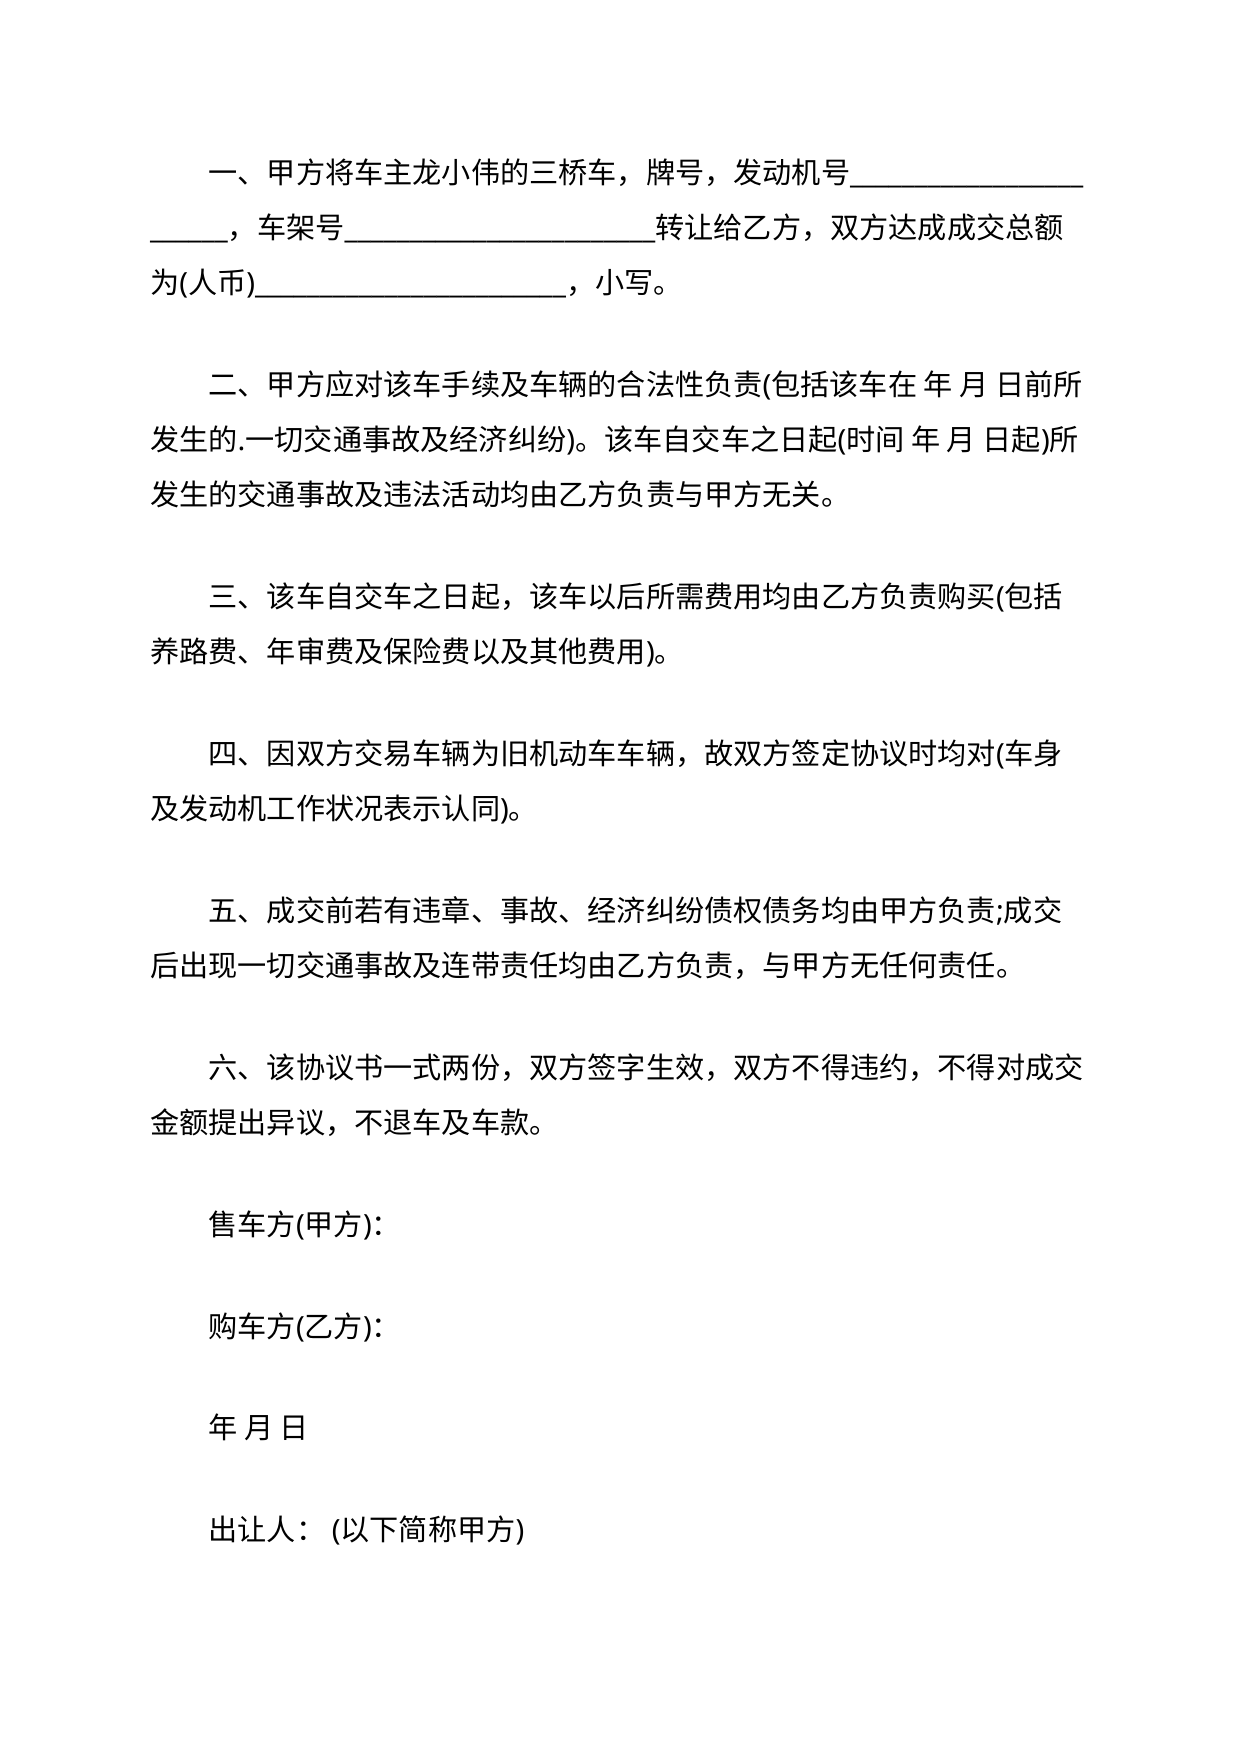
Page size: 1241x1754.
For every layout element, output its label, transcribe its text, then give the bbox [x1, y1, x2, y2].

text 四、因双方交易车辆为旧机动车车辆，故双方签定协议时均对(车身及发动机工作状况表示认同)。 [150, 731, 1090, 828]
text 出让人： (以下简称甲方) [150, 1507, 1090, 1549]
text 三、该车自交车之日起，该车以后所需费用均由乙方负责购买(包括养路费、年审费及保险费以及其他费用)。 [150, 574, 1090, 671]
text 二、甲方应对该车手续及车辆的合法性负责(包括该车在 年 月 日前所发生的.一切交通事故及经济纠纷)。该车自交车之日起(时间 年 月 日起)所发生的交通事故及违法活动均由乙方负责与甲方无关。 [150, 362, 1090, 514]
text 售车方(甲方)： [150, 1201, 1090, 1243]
text 一、甲方将车主龙小伟的三桥车，牌号，发动机号________________________，车架号________________________转让给乙方，双方达成成交总额为(人币)________________________，小写。 [150, 150, 1090, 302]
text 六、该协议书一式两份，双方签字生效，双方不得违约，不得对成交金额提出异议，不退车及车款。 [150, 1044, 1090, 1142]
text 购车方(乙方)： [150, 1303, 1090, 1346]
text 五、成交前若有违章、事故、经济纠纷债权债务均由甲方负责;成交后出现一切交通事故及连带责任均由乙方负责，与甲方无任何责任。 [150, 888, 1090, 985]
text 年 月 日 [150, 1405, 1090, 1447]
